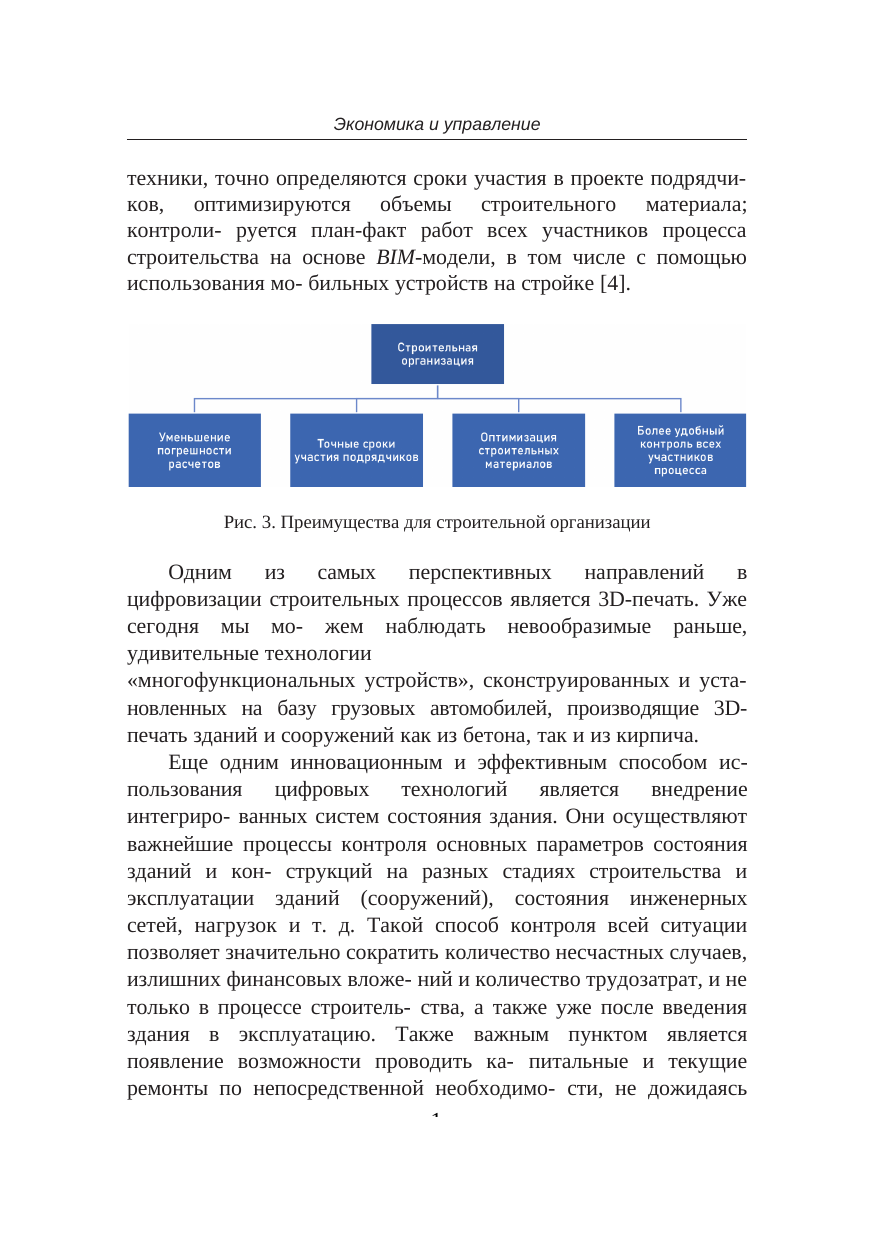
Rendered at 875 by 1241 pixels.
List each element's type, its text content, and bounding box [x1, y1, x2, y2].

text Рис. 3. Преимущества для строительной организации [207, 511, 667, 532]
picture [128, 324, 747, 487]
text «многофункциональных устройств», сконструированных и уста- новленных на базу грузовых автомобилей, производящие 3D-печать зданий и сооружений как из бетона, так и из кирпича. [127, 667, 747, 747]
text Экономика и управление [207, 114, 667, 134]
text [127, 749, 747, 1100]
text техники, точно определяются сроки участия в проекте подрядчи- ков, оптимизируются объемы строительного материала; контроли- руется план-факт работ всех участников процесса строительства на основе BIM-модели, в том числе с помощью использования мо- бильных устройств на стройке [4]. [127, 164, 747, 296]
text Одним из самых перспективных направлений в цифровизации строительных процессов является 3D-печать. Уже сегодня мы мо- жем наблюдать невообразимые раньше, удивительные технологии [127, 559, 747, 665]
